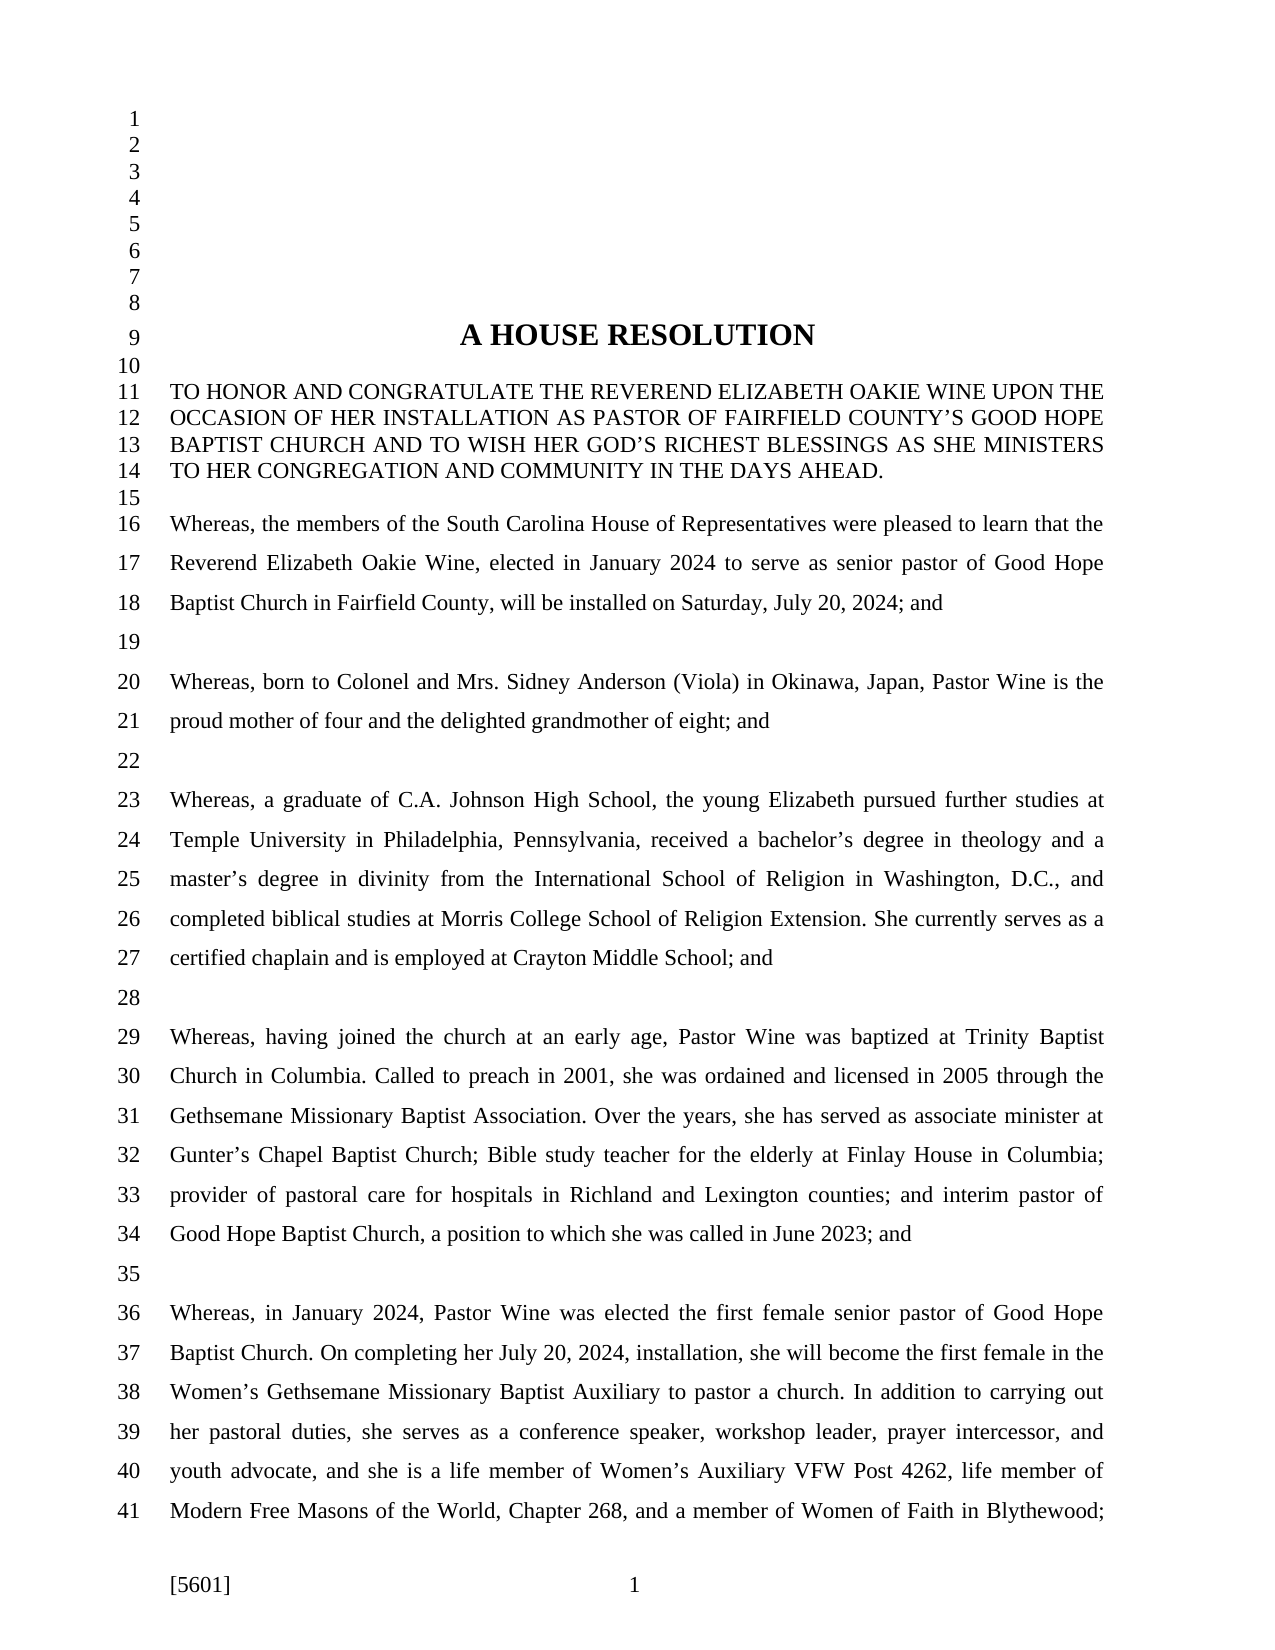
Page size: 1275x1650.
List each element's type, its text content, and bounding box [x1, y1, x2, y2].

text Whereas, having joined the church at an early age, Pastor Wine was baptized at Trinity Baptist Church in Columbia. Called to preach in 2001, she was ordained and licensed in 2005 through the Gethsemane Missionary Baptist Association. Over the years, she has served as associate minister at Gunter’s Chapel Baptist Church; Bible study teacher for the elderly at Finlay House in Columbia; provider of pastoral care for hospitals in Richland and Lexington counties; and interim pastor of Good Hope Baptist Church, a position to which she was called in June 2023; and [169, 1023, 1106, 1247]
text Whereas, a graduate of C.A. Johnson High School, the young Elizabeth pursued further studies at Temple University in Philadelphia, Pennsylvania, received a bachelor’s degree in theology and a master’s degree in divinity from the International School of Religion in Washington, D.C., and completed biblical studies at Morris College School of Religion Extension. She currently serves as a certified chaplain and is employed at Crayton Middle School; and [169, 786, 1106, 971]
text Whereas, born to Colonel and Mrs. Sidney Anderson (Viola) in Okinawa, Japan, Pastor Wine is the proud mother of four and the delighted grandmother of eight; and [169, 668, 1106, 734]
text A RESOLUTION [169, 316, 1106, 352]
text Whereas, the members of the South Carolina House of Representatives were pleased to learn that the Reverend Elizabeth Oakie Wine, elected in January 2024 to serve as senior pastor of Good Hope Baptist Church in Fairfield County, will be installed on Saturday, July 20, 2024; and [169, 510, 1106, 615]
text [169, 1299, 1106, 1523]
